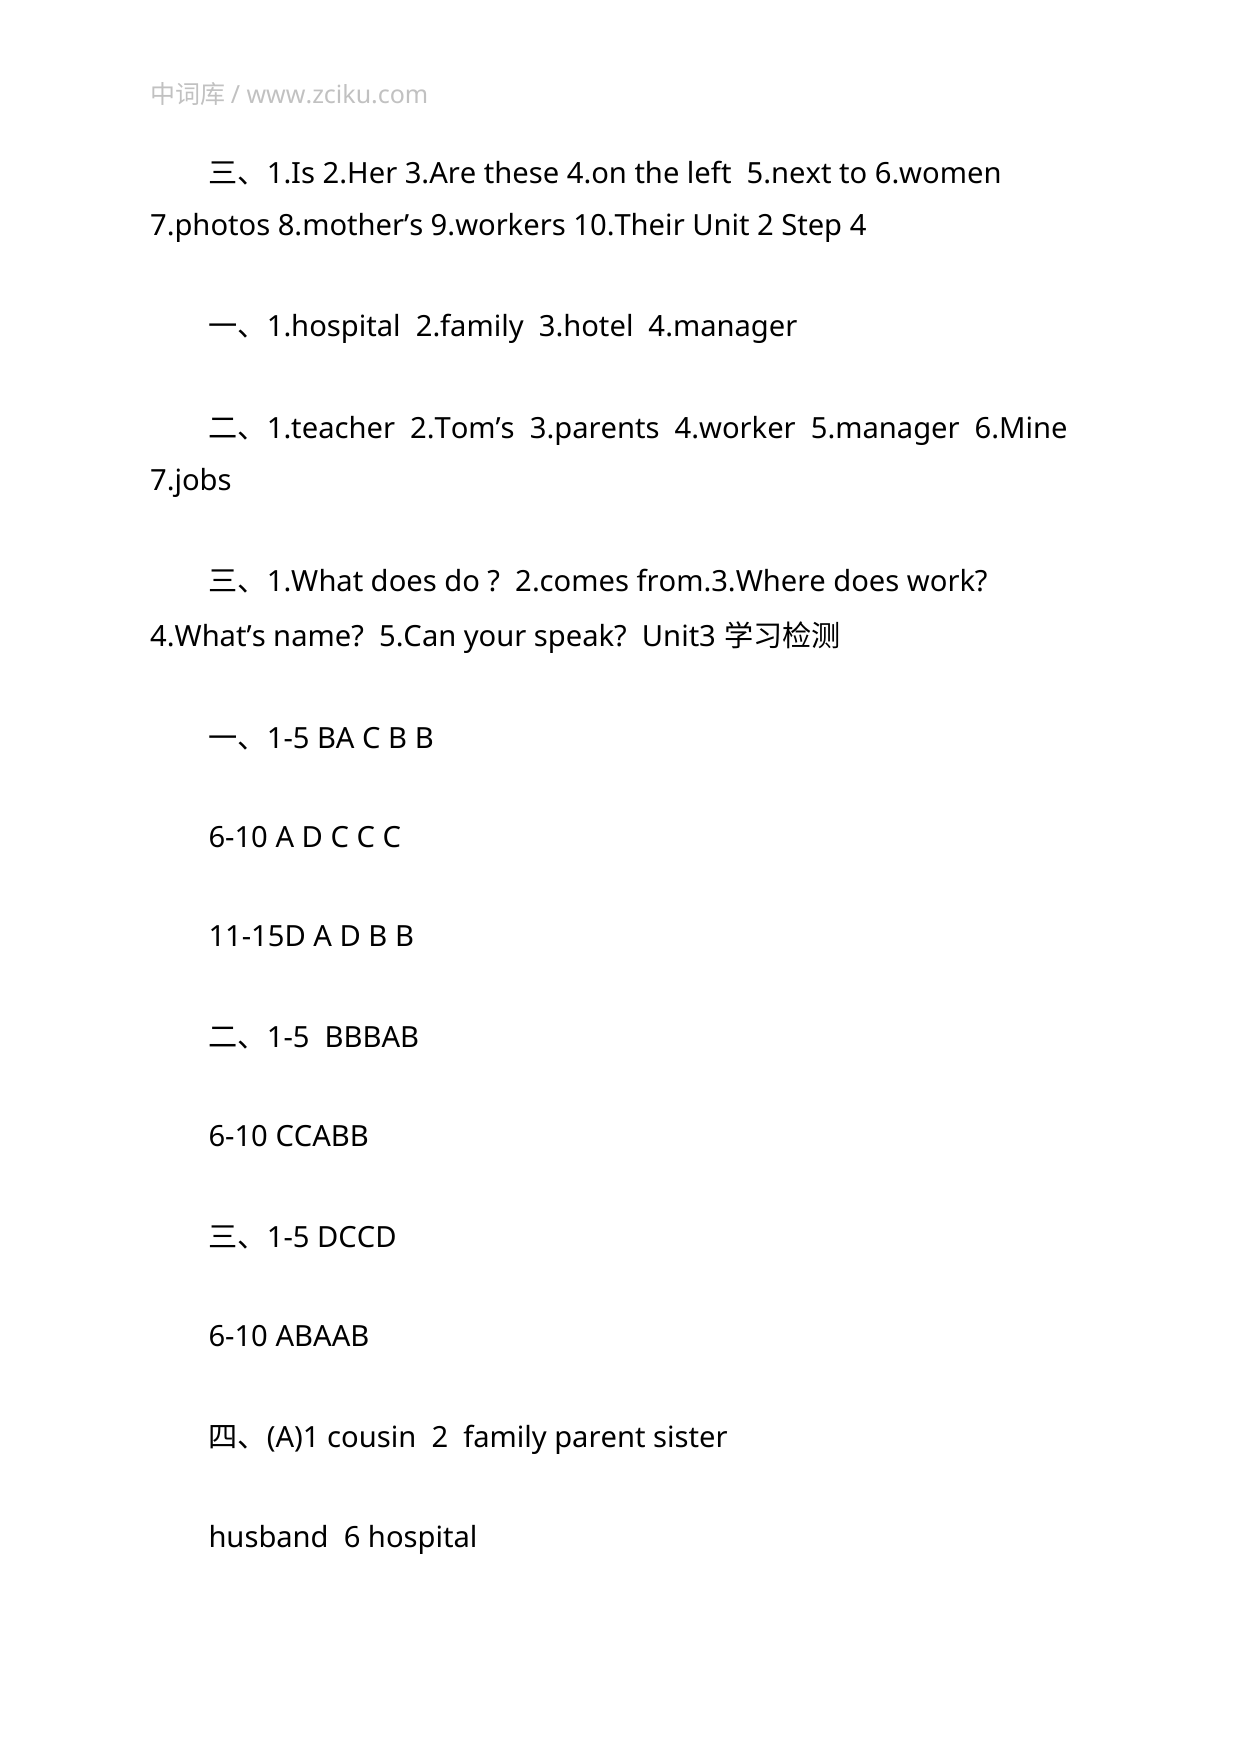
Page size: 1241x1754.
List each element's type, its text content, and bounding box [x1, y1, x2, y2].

text 三、1-5 DCCD [150, 1214, 1090, 1256]
text 一、1-5 BA C B B [150, 714, 1090, 757]
text 6-10 A D C C C [150, 816, 1090, 856]
text 二、1-5 BBBAB [150, 1013, 1090, 1056]
text 一、1.hospital 2.family 3.hotel 4.manager [150, 303, 1090, 345]
text 二、1.teacher 2.Tom’s 3.parents 4.worker 5.manager 6.Mine 7.jobs [150, 405, 1090, 499]
text 四、(A)1 cousin 2 family parent sister [150, 1414, 1090, 1456]
text 三、1.What does do ? 2.comes from.3.Where does work? 4.What’s name? 5.Can your speak? Unit3 学习检测 [150, 557, 1090, 655]
text 6-10 ABAAB [150, 1316, 1090, 1355]
text husband 6 hospital [150, 1516, 1090, 1556]
text 6-10 CCABB [150, 1115, 1090, 1155]
text 11-15D A D B B [150, 915, 1090, 954]
text 三、1.Is 2.Her 3.Are these 4.on the left 5.next to 6.women 7.photos 8.mother’s 9.workers 10.Their Unit 2 Step 4 [150, 150, 1090, 244]
